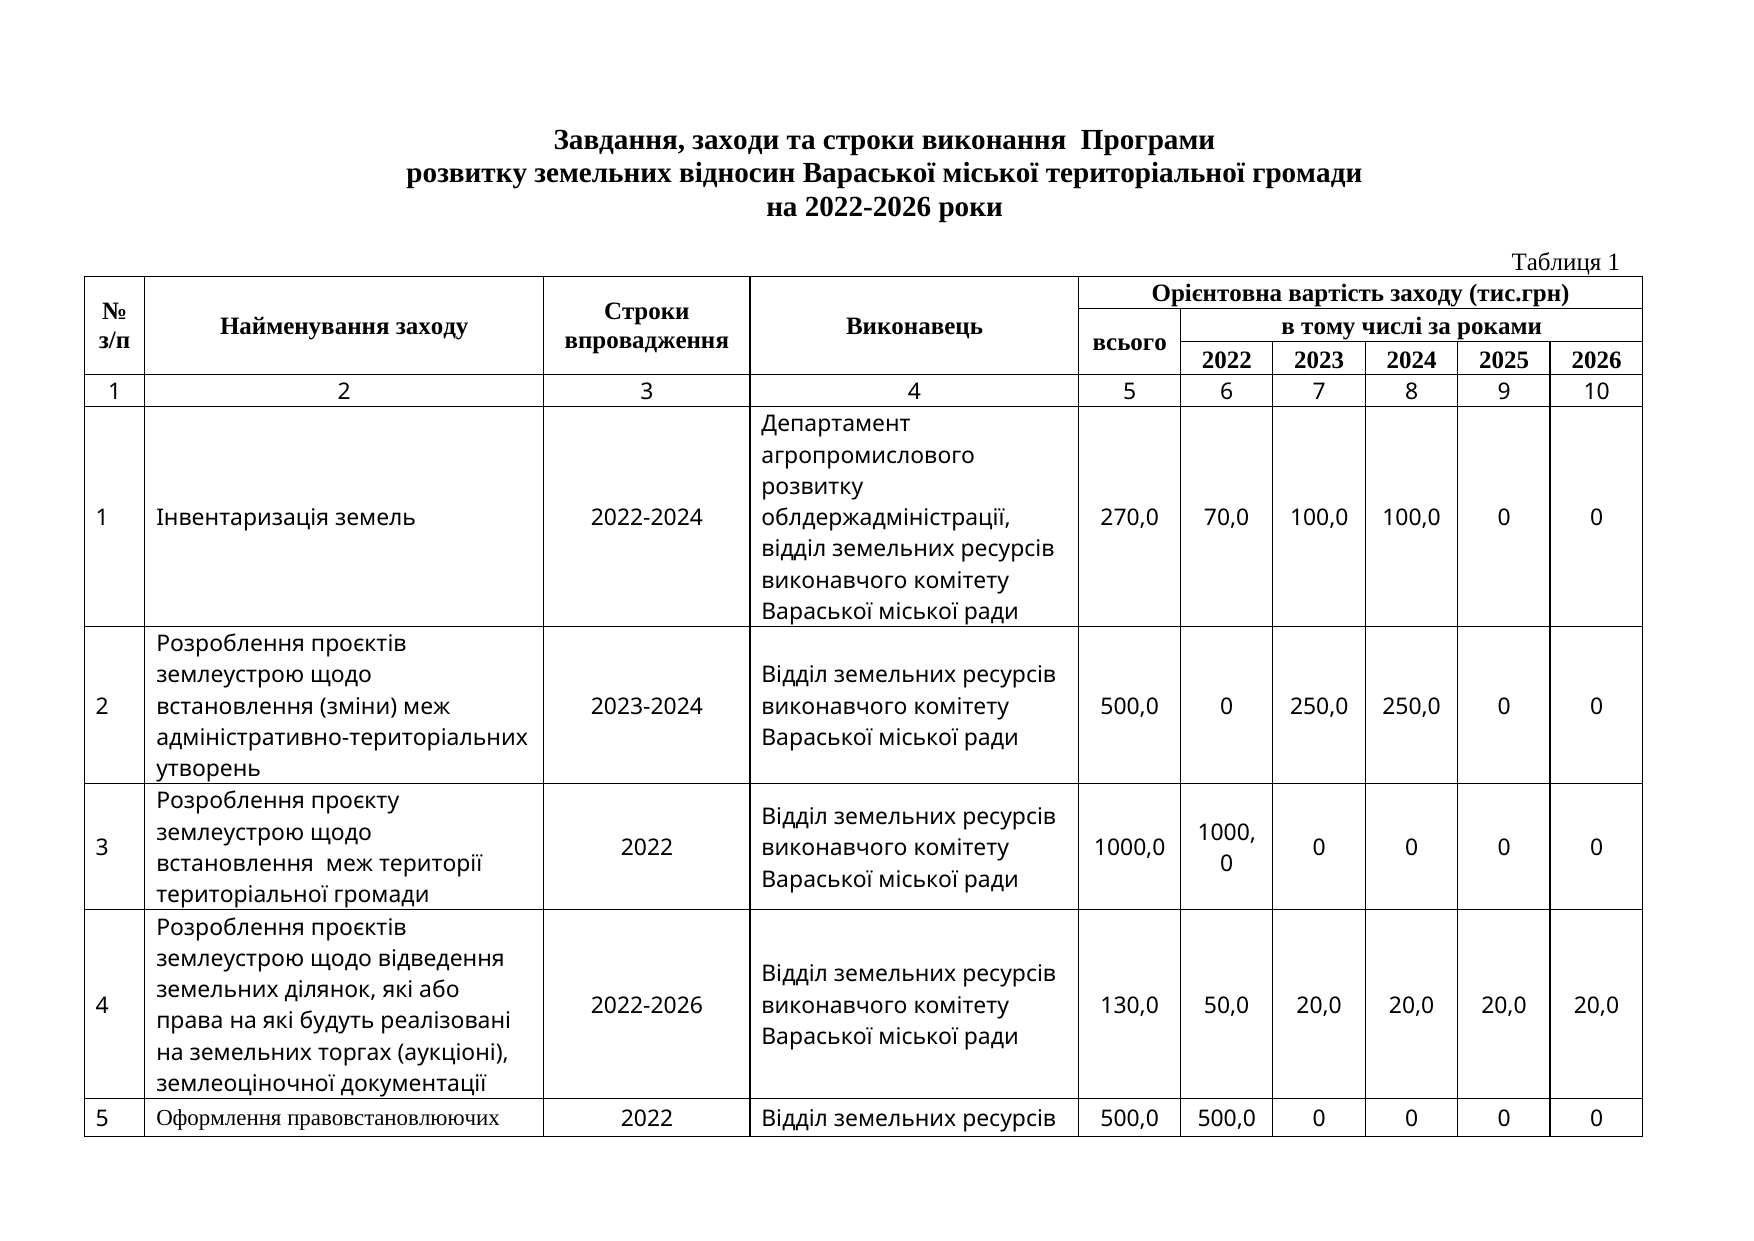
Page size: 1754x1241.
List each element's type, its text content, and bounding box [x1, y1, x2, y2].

table_cell 4 [751, 375, 1078, 406]
table_cell 2022 [544, 784, 749, 909]
table_cell 2023 [1273, 342, 1365, 374]
table_header № з/п [85, 277, 144, 374]
table_cell 0 [1551, 784, 1642, 909]
table_header Строки впровадження [544, 277, 749, 374]
table_cell 0 [1458, 784, 1549, 909]
table_cell 5 [85, 1099, 144, 1136]
table_cell 5 [1079, 375, 1180, 406]
table_cell 1000,0 [1181, 784, 1272, 909]
table_cell Розроблення проєктів землеустрою щодо встановлення (зміни) меж адміністративно-територіальних утворень [145, 627, 543, 783]
table_cell 10 [1551, 375, 1642, 406]
table_cell 0 [1458, 1099, 1549, 1136]
table_cell 100,0 [1273, 407, 1365, 626]
table_cell 0 [1366, 784, 1457, 909]
table_cell 2022-2024 [544, 407, 749, 626]
table_cell 500,0 [1181, 1099, 1272, 1136]
table_cell 20,0 [1366, 910, 1457, 1098]
table_header Найменування заходу [145, 277, 543, 374]
table_cell Розроблення проєкту землеустрою щодо встановлення меж території територіальної громади [145, 784, 543, 909]
table_cell 0 [1458, 407, 1549, 626]
table_cell 0 [1273, 1099, 1365, 1136]
text Завдання, заходи та строки виконання Програми розвитку земельних відносин Вараської міської територіальної громади на 2022-2026 роки [74, 122, 1695, 223]
table_cell 2022-2026 [544, 910, 749, 1098]
table_cell 270,0 [1079, 407, 1180, 626]
table_cell 500,0 [1079, 627, 1180, 783]
table_cell 1 [85, 407, 144, 626]
table_cell 20,0 [1458, 910, 1549, 1098]
table_cell 2022 [1181, 342, 1272, 374]
table_cell 7 [1273, 375, 1365, 406]
table_cell 50,0 [1181, 910, 1272, 1098]
table_cell Відділ земельних ресурсів виконавчого комітету Вараської міської ради [751, 784, 1078, 909]
table_cell 0 [1273, 784, 1365, 909]
table_cell Інвентаризація земель [145, 407, 543, 626]
table_cell 9 [1458, 375, 1549, 406]
table_cell 100,0 [1366, 407, 1457, 626]
table_cell 0 [1181, 627, 1272, 783]
table_cell Відділ земельних ресурсів виконавчого комітету Вараської міської ради [751, 910, 1078, 1098]
table_cell 130,0 [1079, 910, 1180, 1098]
table_cell 1 [85, 375, 144, 406]
table_cell 2025 [1458, 342, 1549, 374]
table_cell 2 [85, 627, 144, 783]
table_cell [145, 1099, 543, 1136]
table_cell Розроблення проєктів землеустрою щодо відведення земельних ділянок, які або права на які будуть реалізовані на земельних торгах (аукціоні), землеоціночної документації [145, 910, 543, 1098]
table_cell 0 [1551, 407, 1642, 626]
table_cell всього [1079, 309, 1180, 374]
table_cell 3 [544, 375, 749, 406]
table_cell 0 [1458, 627, 1549, 783]
table_cell 0 [1551, 627, 1642, 783]
table_header Виконавець [751, 277, 1078, 374]
table_cell 1000,0 [1079, 784, 1180, 909]
table_cell 2026 [1551, 342, 1642, 374]
table_cell 0 [1551, 1099, 1642, 1136]
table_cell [751, 1099, 1078, 1136]
table_cell 250,0 [1366, 627, 1457, 783]
table_cell 70,0 [1181, 407, 1272, 626]
table_cell 20,0 [1273, 910, 1365, 1098]
table_cell 20,0 [1551, 910, 1642, 1098]
table_cell 8 [1366, 375, 1457, 406]
table_cell Відділ земельних ресурсів виконавчого комітету Вараської міської ради [751, 627, 1078, 783]
table_cell 4 [85, 910, 144, 1098]
table_cell 2024 [1366, 342, 1457, 374]
table_cell Департамент агропромислового розвитку облдержадміністрації, відділ земельних ресурсів виконавчого комітету Вараської міської ради [751, 407, 1078, 626]
text Таблиця 1 [74, 247, 1695, 276]
table_cell 2022 [544, 1099, 749, 1136]
table_cell 2 [145, 375, 543, 406]
table_cell 2023-2024 [544, 627, 749, 783]
table_cell 500,0 [1079, 1099, 1180, 1136]
table_cell 3 [85, 784, 144, 909]
table_cell 0 [1366, 1099, 1457, 1136]
table_header Орієнтовна вартість заходу (тис.грн) [1079, 277, 1642, 308]
table_cell 6 [1181, 375, 1272, 406]
table_cell 250,0 [1273, 627, 1365, 783]
table_cell в тому числі за роками [1181, 309, 1642, 341]
